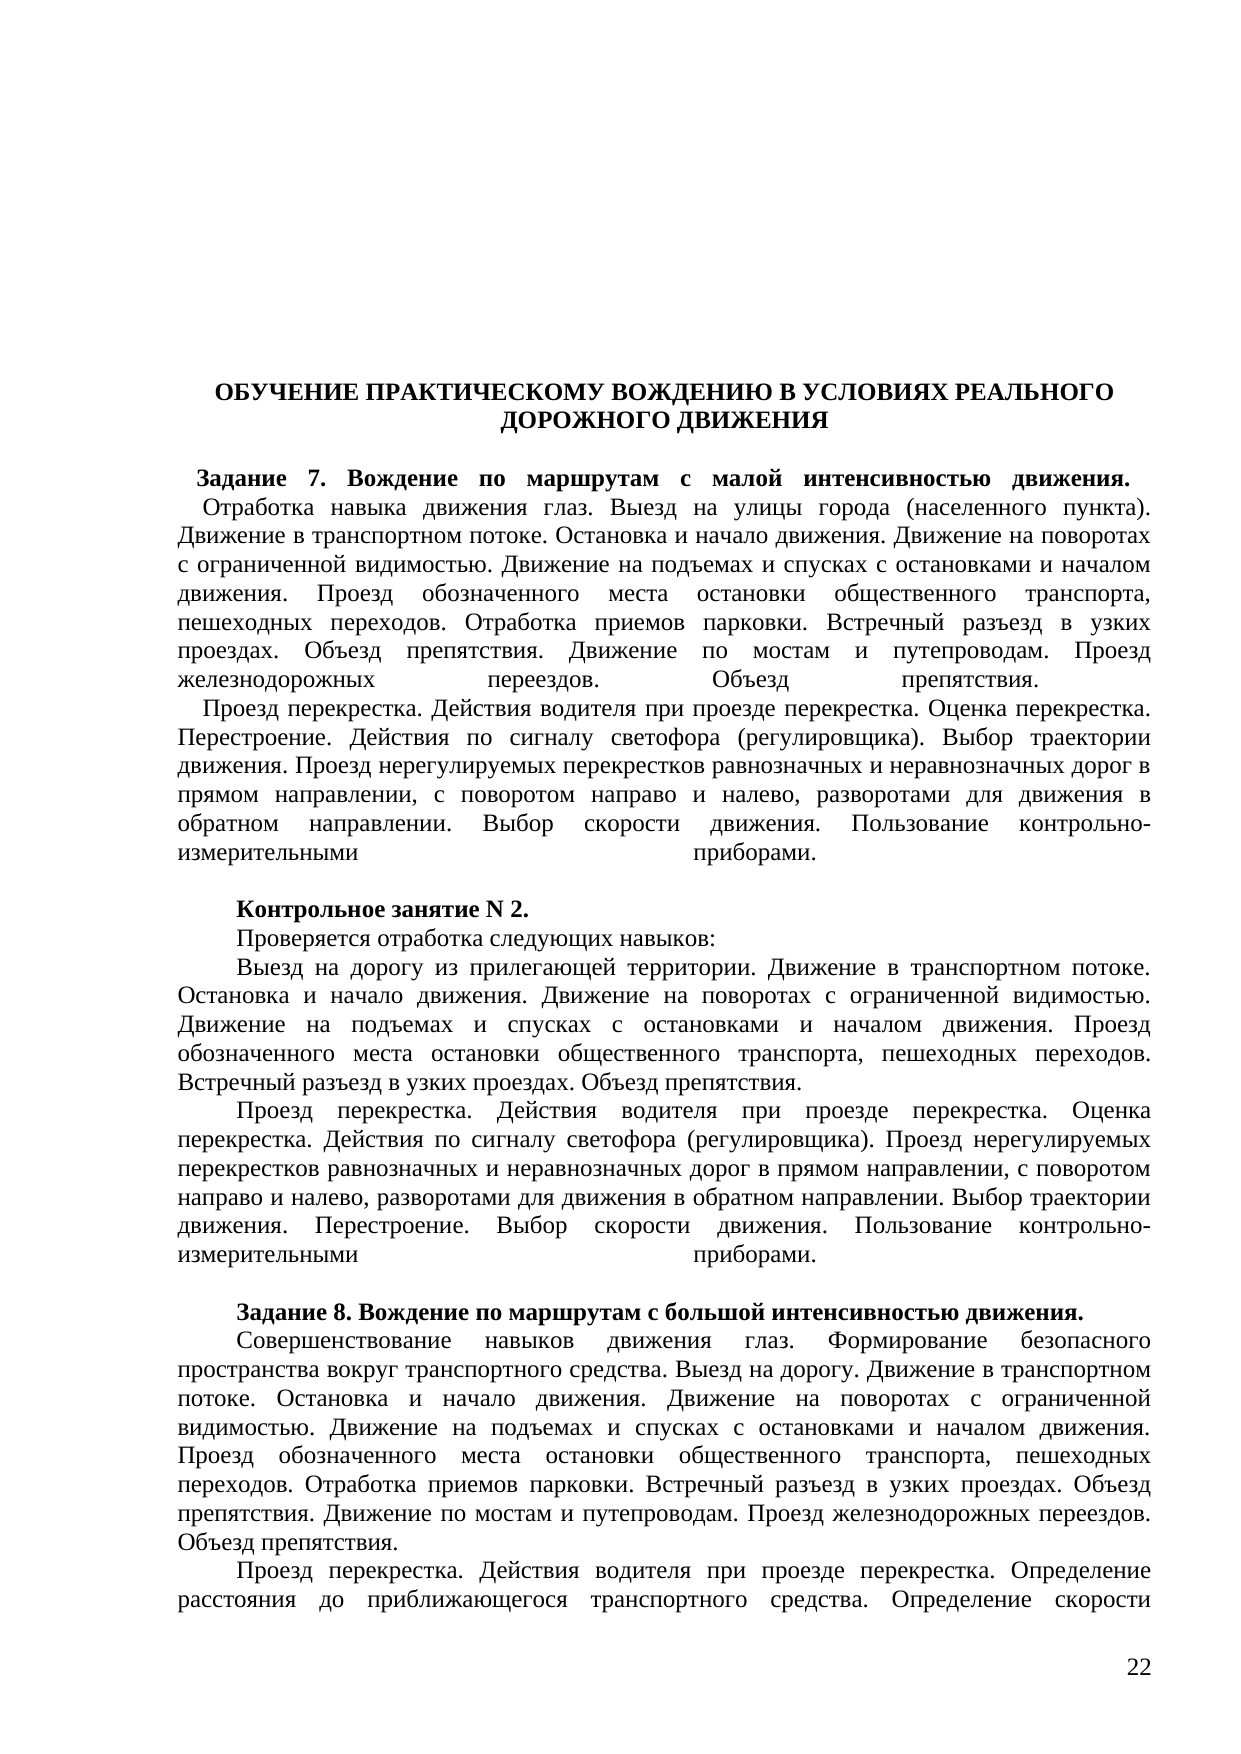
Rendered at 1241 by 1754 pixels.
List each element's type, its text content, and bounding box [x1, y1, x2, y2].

text Проезд перекрестка. Действия водителя при проезде перекрестка. Оценка перекрестка. Действия по сигналу светофора (регулировщика). Проезд нерегулируемых перекрестков равнозначных и неравнозначных дорог в прямом направлении, с поворотом направо и налево, разворотами для движения в обратном направлении. Выбор траектории движения. Перестроение. Выбор скорости движения. Пользование контрольно-измерительными приборами. [177, 1096, 1152, 1297]
text ОБУЧЕНИЕ ПРАКТИЧЕСКОМУ ВОЖДЕНИЮ В УСЛОВИЯХ РЕАЛЬНОГО ДОРОЖНОГО ДВИЖЕНИЯ [177, 377, 1152, 434]
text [177, 1556, 1152, 1613]
text Выезд на дорогу из прилегающей территории. Движение в транспортном потоке. Остановка и начало движения. Движение на поворотах с ограниченной видимостью. Движение на подъемах и спусках с остановками и началом движения. Проезд обозначенного места остановки общественного транспорта, пешеходных переходов. Встречный разъезд в узких проездах. Объезд препятствия. [177, 952, 1152, 1096]
text Задание 8. Вождение по маршрутам с большой интенсивностью движения. [177, 1297, 1152, 1326]
text Контрольное занятие N 2. [177, 894, 1152, 923]
text Совершенствование навыков движения глаз. Формирование безопасного пространства вокруг транспортного средства. Выезд на дорогу. Движение в транспортном потоке. Остановка и начало движения. Движение на поворотах с ограниченной видимостью. Движение на подъемах и спусках с остановками и началом движения. Проезд обозначенного места остановки общественного транспорта, пешеходных переходов. Отработка приемов парковки. Встречный разъезд в узких проездах. Объезд препятствия. Движение по мостам и путепроводам. Проезд железнодорожных переездов. Объезд препятствия. [177, 1326, 1152, 1556]
text Проверяется отработка следующих навыков: [177, 923, 1152, 952]
text Задание 7. Вождение по маршрутам с малой интенсивностью движения. Отработка навыка движения глаз. Выезд на улицы города (населенного пункта). Движение в транспортном потоке. Остановка и начало движения. Движение на поворотах с ограниченной видимостью. Движение на подъемах и спусках с остановками и началом движения. Проезд обозначенного места остановки общественного транспорта, пешеходных переходов. Отработка приемов парковки. Встречный разъезд в узких проездах. Объезд препятствия. Движение по мостам и путепроводам. Проезд железнодорожных переездов. Объезд препятствия. Проезд перекрестка. Действия водителя при проезде перекрестка. Оценка перекрестка. Перестроение. Действия по сигналу светофора (регулировщика). Выбор траектории движения. Проезд нерегулируемых перекрестков равнозначных и неравнозначных дорог в прямом направлении, с поворотом направо и налево, разворотами для движения в обратном направлении. Выбор скорости движения. Пользование контрольно-измерительными приборами. [177, 434, 1152, 894]
